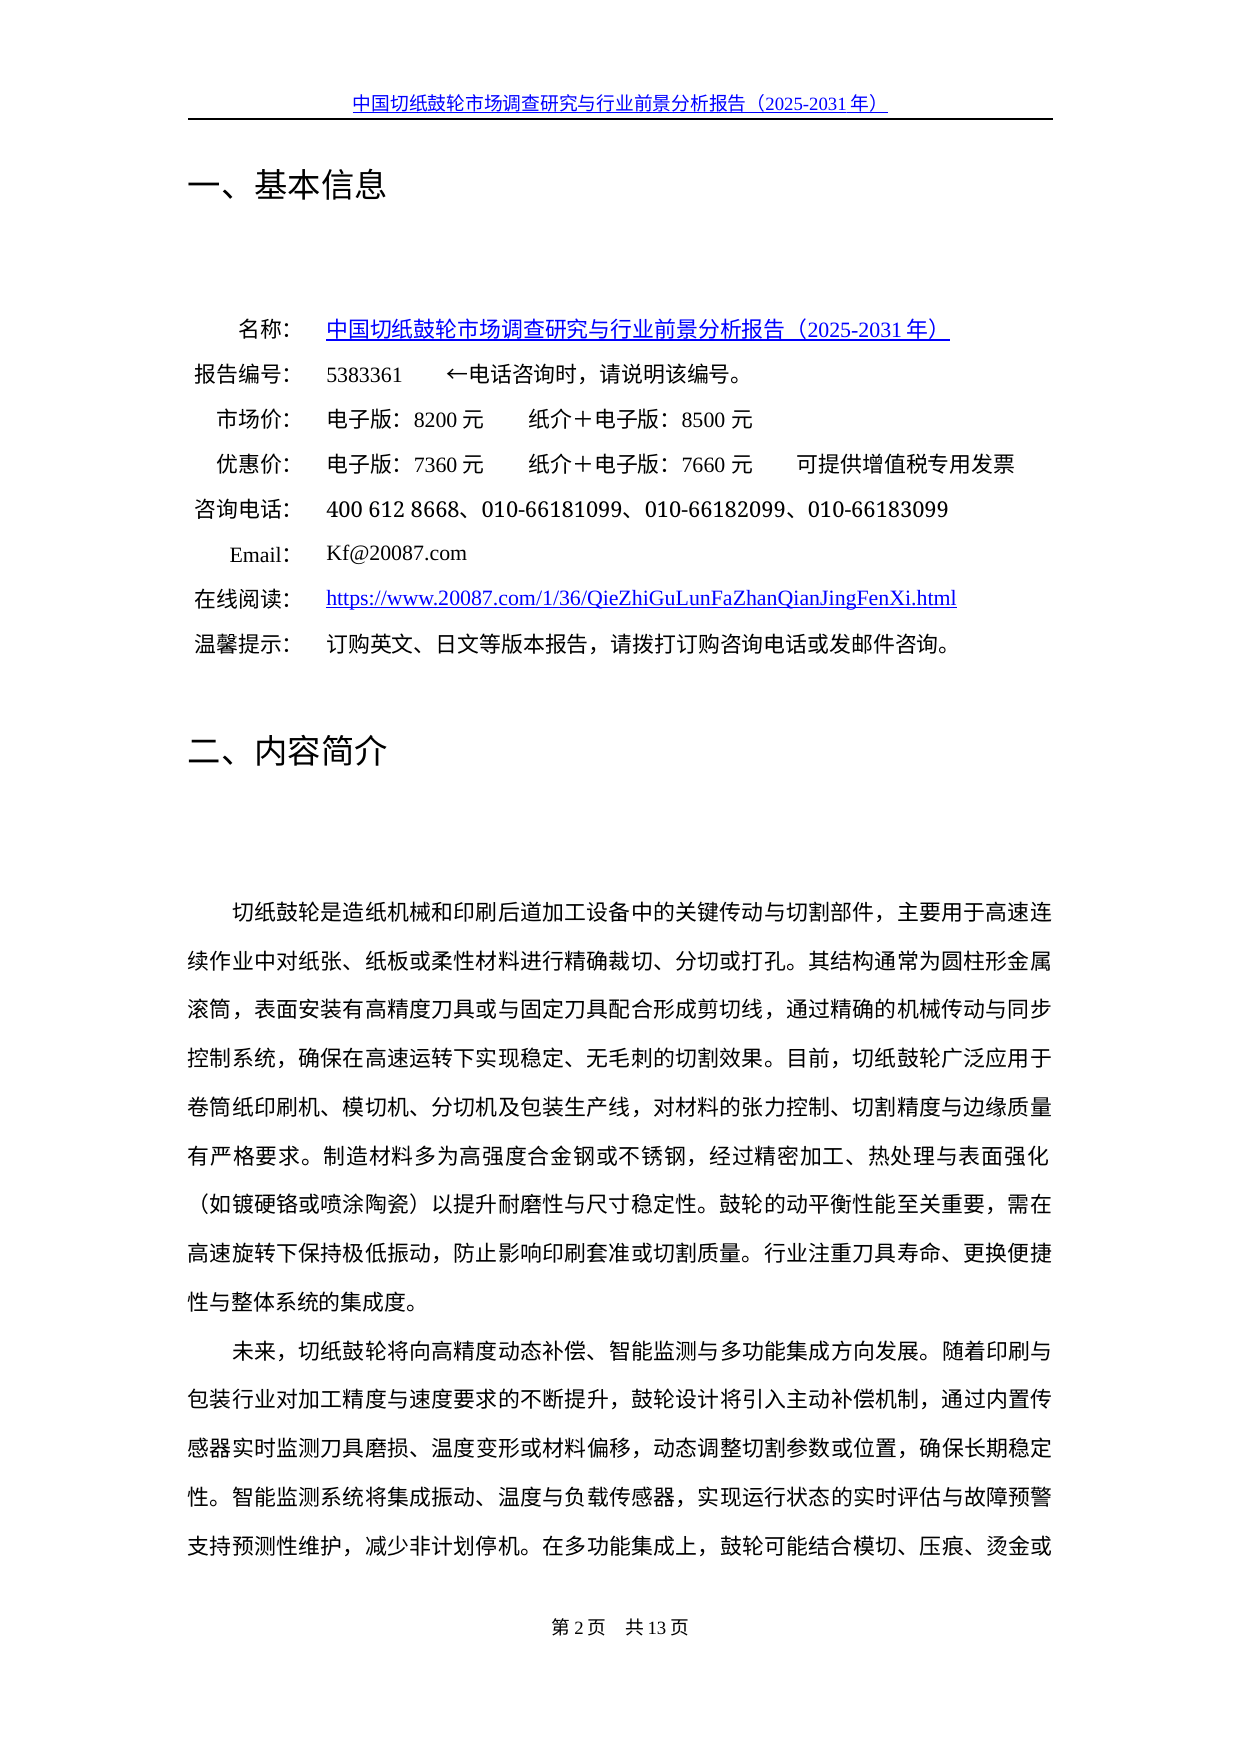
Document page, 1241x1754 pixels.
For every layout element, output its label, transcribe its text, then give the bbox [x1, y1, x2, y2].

table_header 名称： [167, 312, 315, 357]
table_cell Email： [167, 537, 315, 582]
table_cell 咨询电话： [167, 492, 315, 537]
title 一、基本信息 [187, 150, 1053, 215]
title 二、内容简介 [187, 717, 1053, 782]
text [187, 894, 1053, 1561]
table_cell 电子版：8200 元 纸介＋电子版：8500 元 [315, 402, 1073, 447]
table_cell 400 612 8668、010-66181099、010-66182099、010-66183099 [315, 492, 1073, 537]
table_cell 电子版：7360 元 纸介＋电子版：7660 元 可提供增值税专用发票 [315, 447, 1073, 492]
table_header 中国切纸鼓轮市场调查研究与行业前景分析报告（2025-2031年） [315, 312, 1073, 357]
table_cell 温馨提示： [167, 627, 315, 672]
table_cell [315, 582, 1073, 627]
table_cell 在线阅读： [167, 582, 315, 627]
table_cell Kf@20087.com [315, 537, 1073, 582]
table_cell 市场价： [167, 402, 315, 447]
table_cell 报告编号： [167, 357, 315, 402]
table_cell 订购英文、日文等版本报告，请拨打订购咨询电话或发邮件咨询。 [315, 627, 1073, 672]
table_cell 优惠价： [167, 447, 315, 492]
table_cell 5383361 ←电话咨询时，请说明该编号。 [315, 357, 1073, 402]
